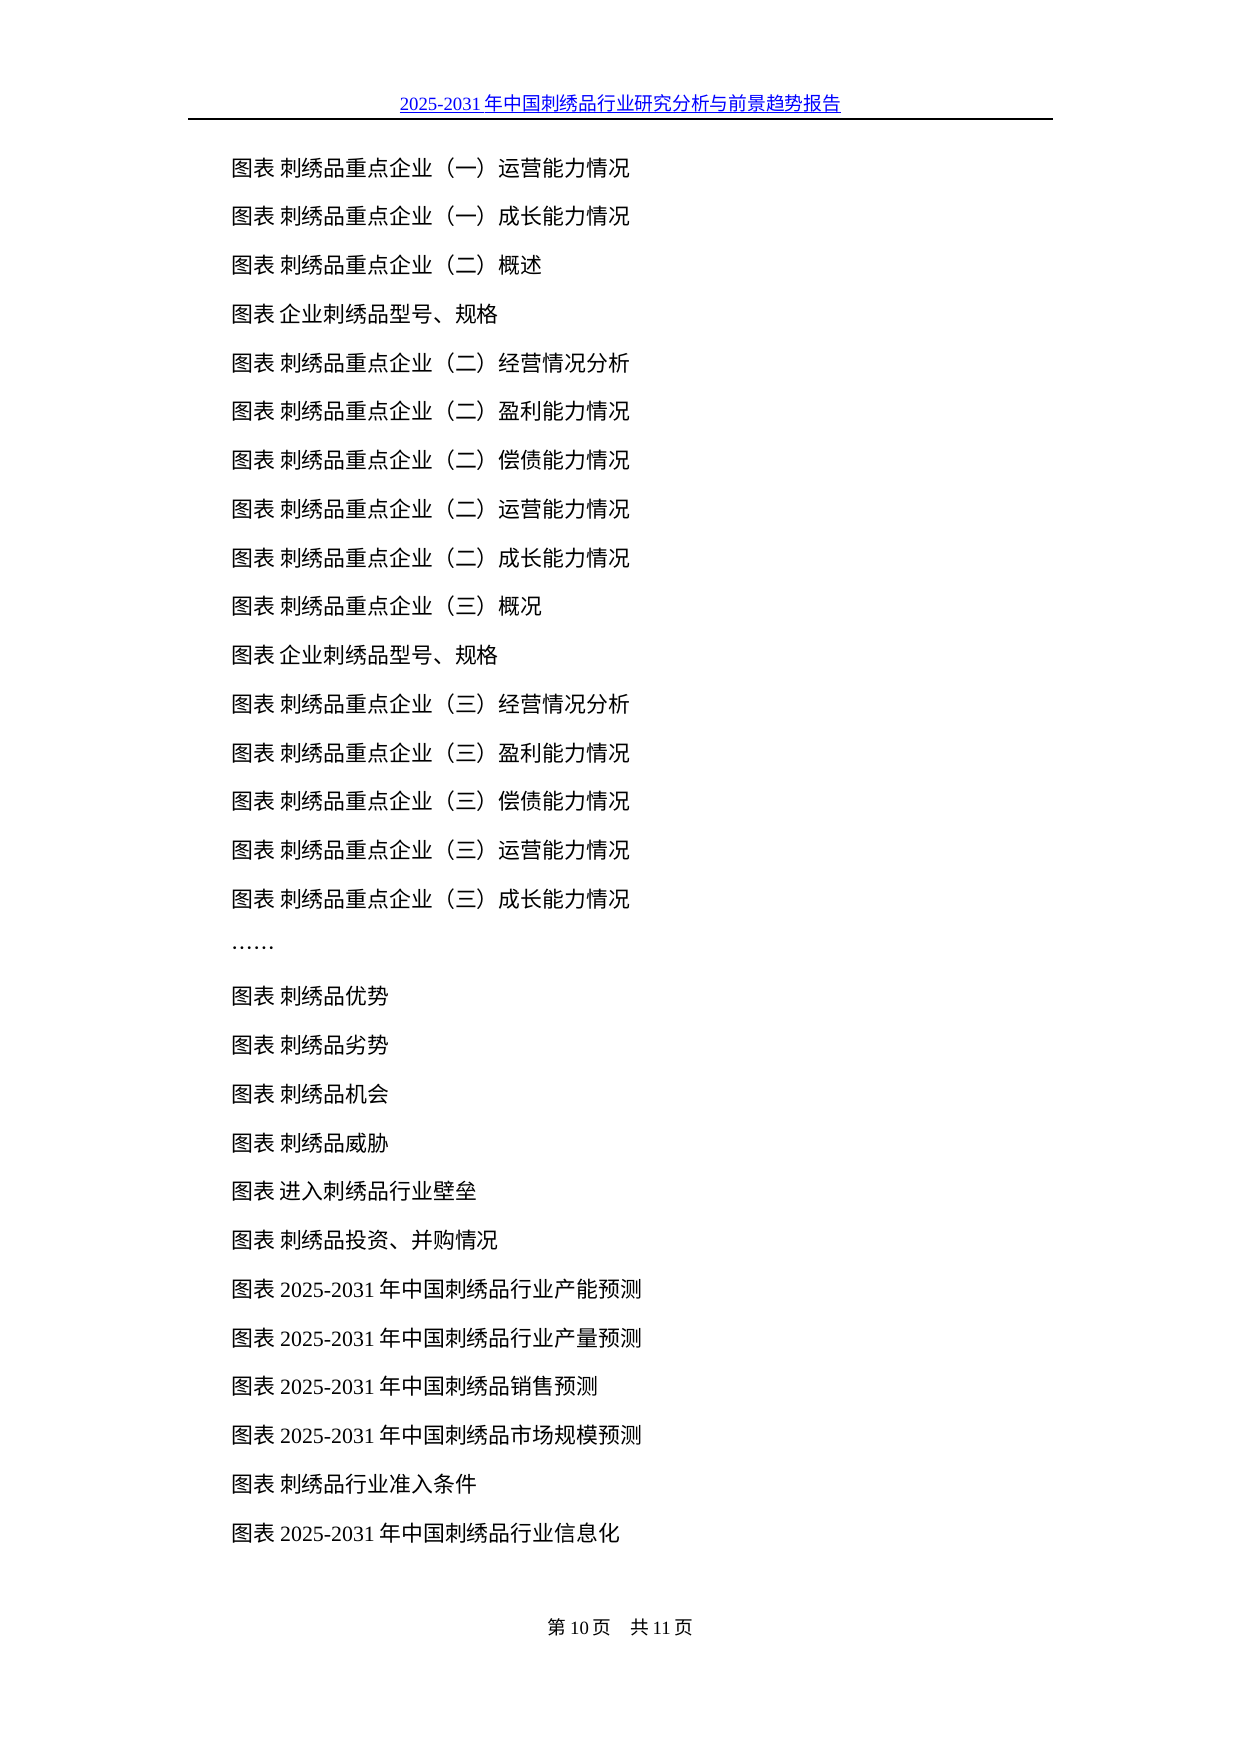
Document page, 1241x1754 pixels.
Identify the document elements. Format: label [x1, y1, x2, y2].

text [187, 150, 1053, 1548]
